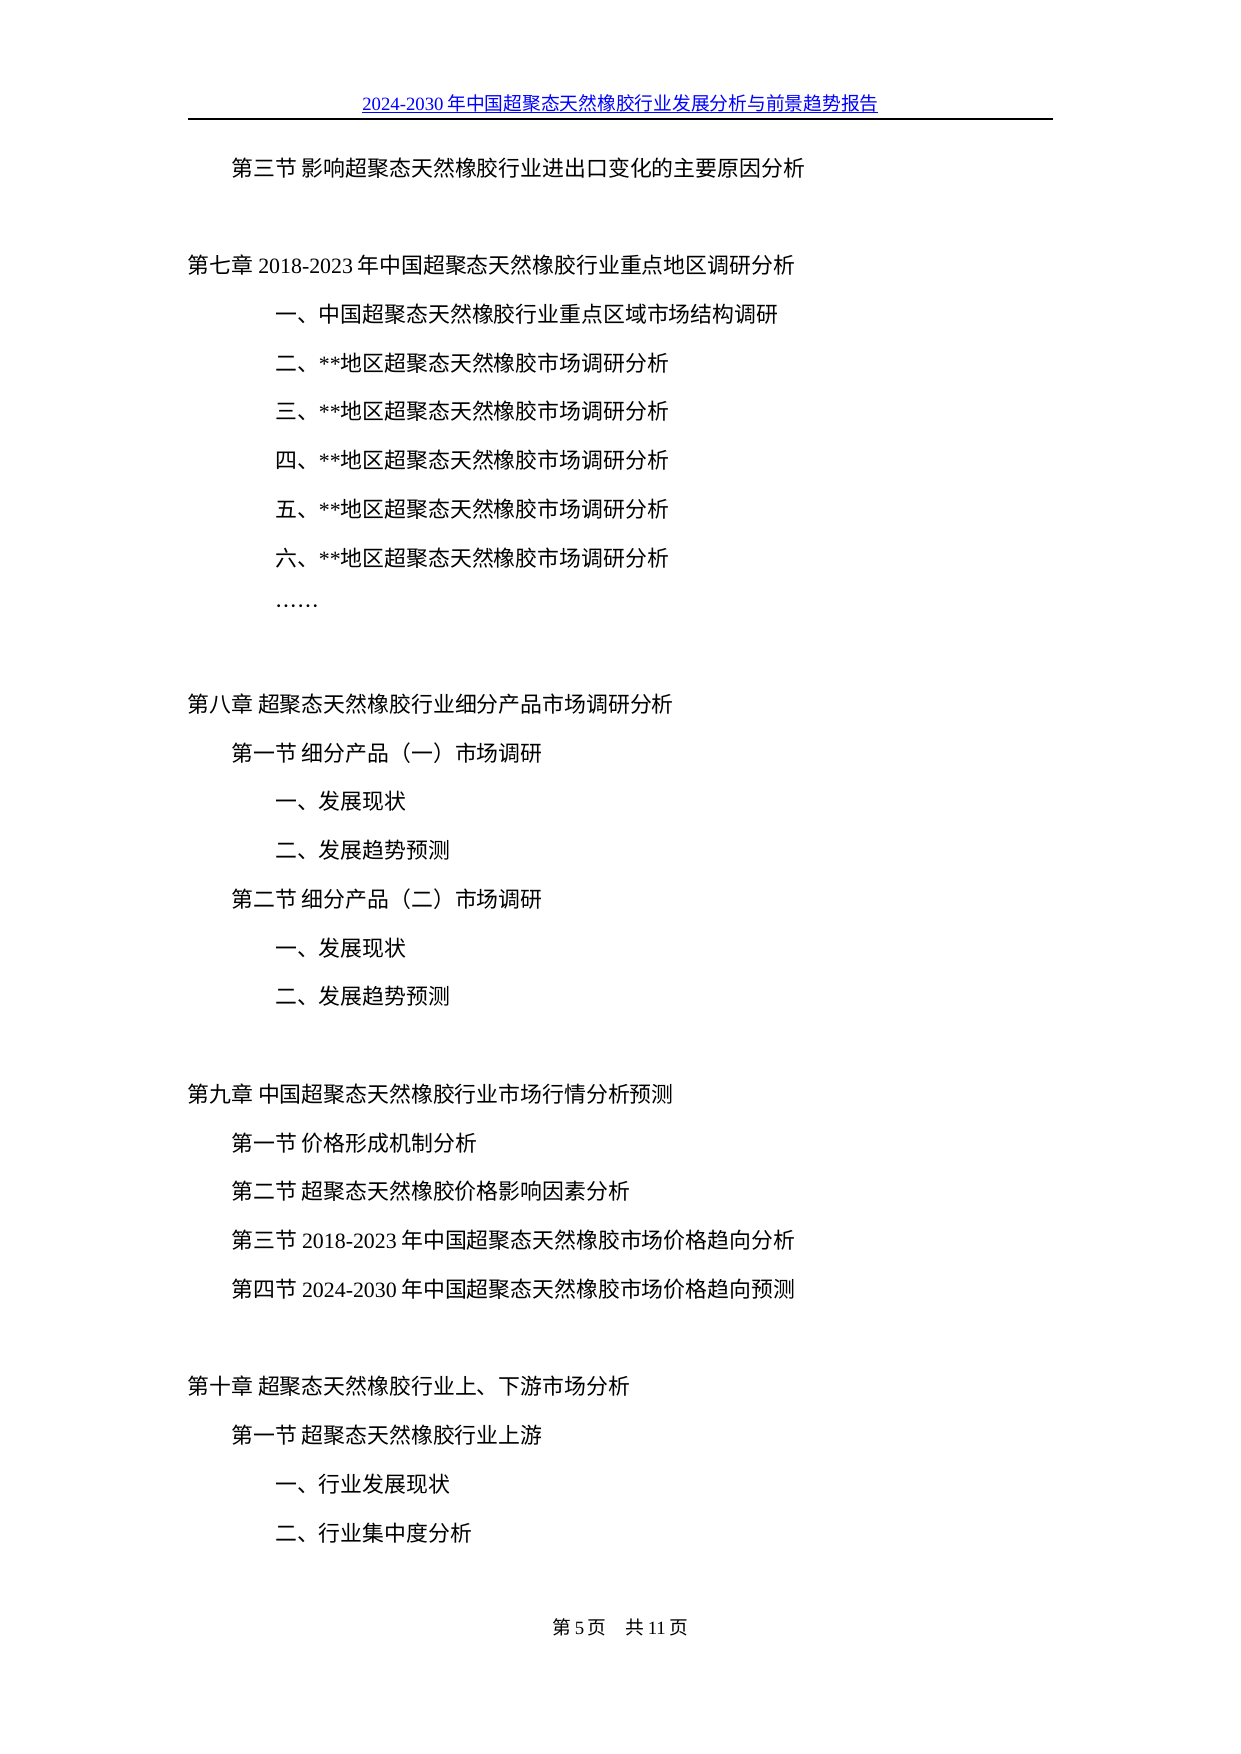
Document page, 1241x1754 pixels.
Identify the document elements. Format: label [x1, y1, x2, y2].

text [187, 150, 1053, 1548]
